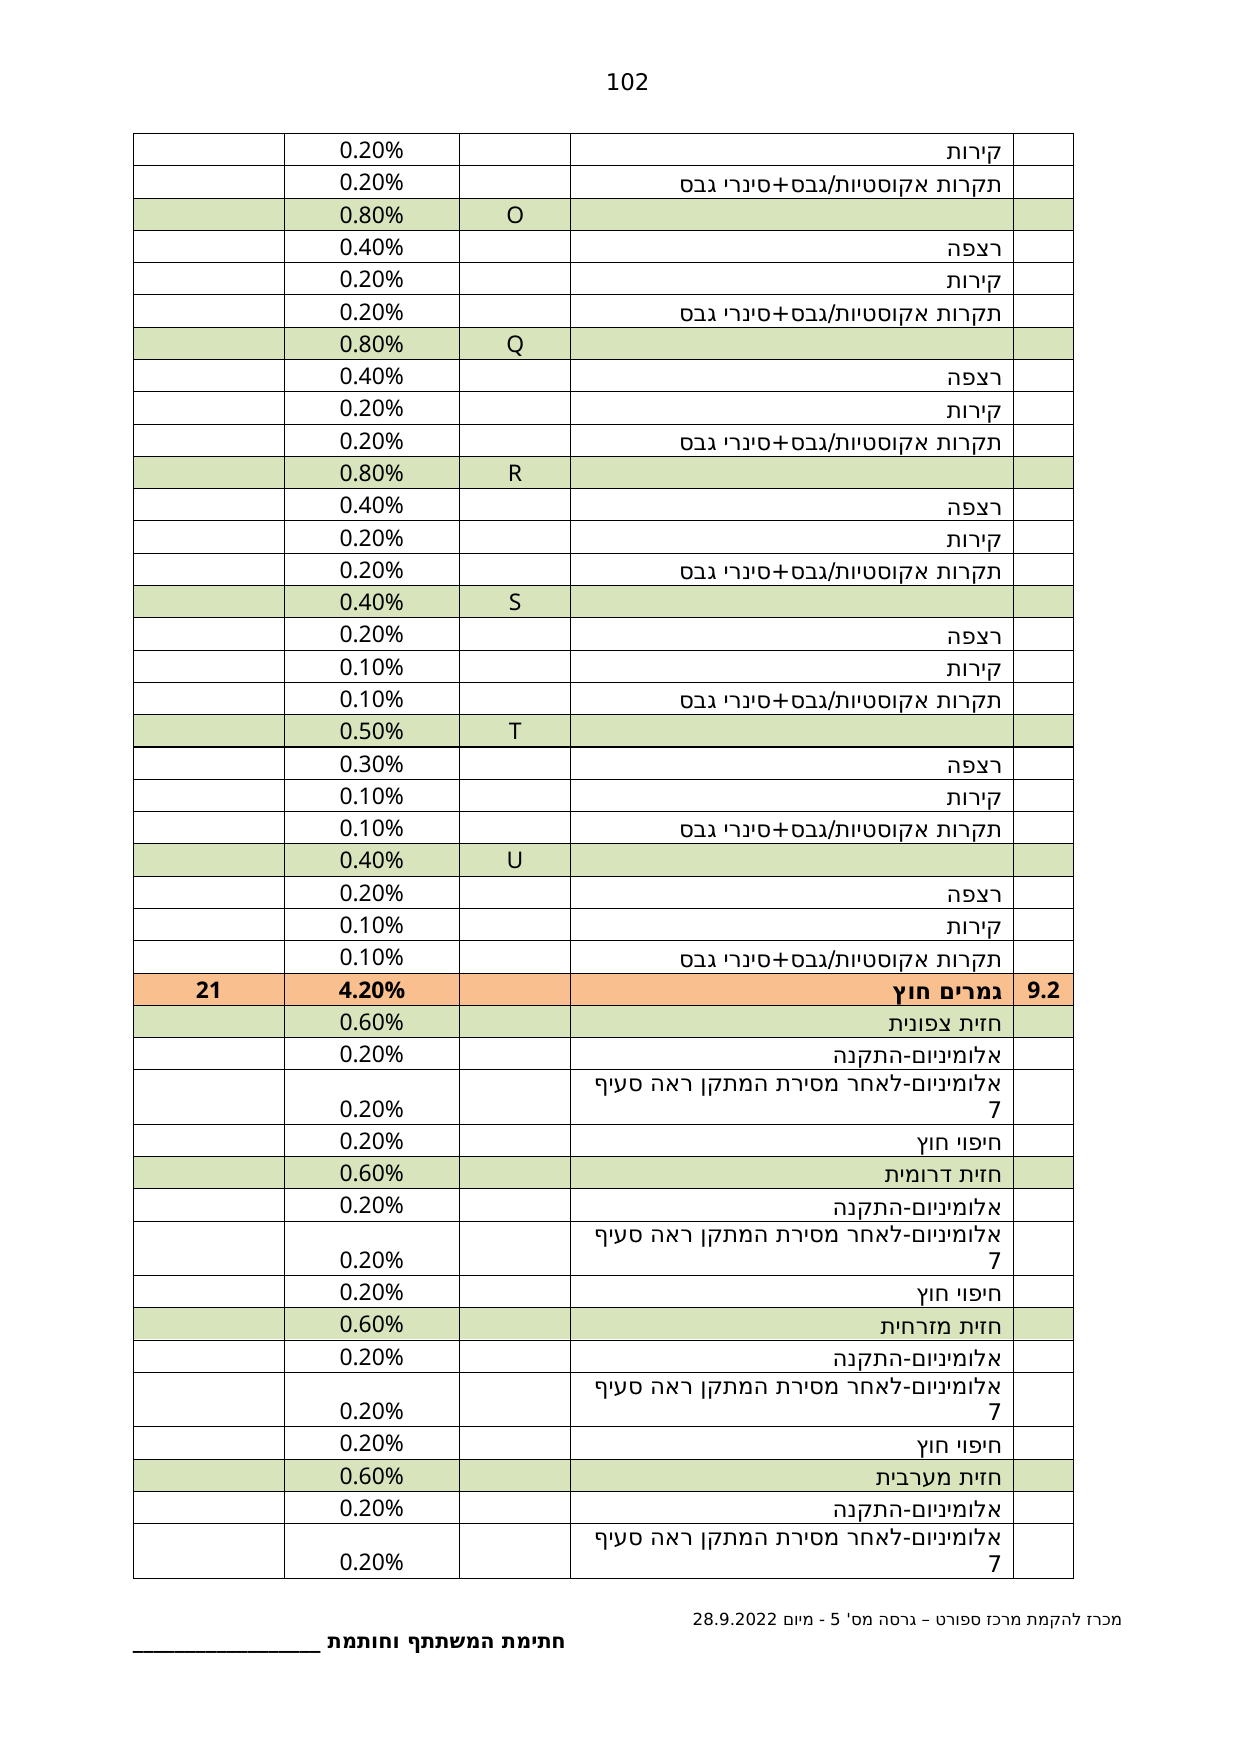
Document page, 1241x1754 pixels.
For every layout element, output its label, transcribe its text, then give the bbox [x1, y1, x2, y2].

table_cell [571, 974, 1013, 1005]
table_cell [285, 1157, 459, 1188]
table_cell 0.20% [285, 263, 459, 294]
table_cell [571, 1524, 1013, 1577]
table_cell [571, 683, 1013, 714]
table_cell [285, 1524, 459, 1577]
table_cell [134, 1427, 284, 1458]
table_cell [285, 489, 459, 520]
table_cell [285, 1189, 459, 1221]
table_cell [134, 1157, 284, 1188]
table_cell 0.80% [285, 328, 459, 359]
table_cell [134, 134, 284, 165]
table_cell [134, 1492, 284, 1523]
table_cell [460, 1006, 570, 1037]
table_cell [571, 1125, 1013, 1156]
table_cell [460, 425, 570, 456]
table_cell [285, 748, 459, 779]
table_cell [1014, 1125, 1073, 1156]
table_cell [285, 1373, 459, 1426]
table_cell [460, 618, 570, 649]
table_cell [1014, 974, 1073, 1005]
table_cell [460, 360, 570, 391]
table_cell [134, 166, 284, 197]
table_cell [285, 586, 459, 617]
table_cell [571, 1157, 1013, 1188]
table_cell O [460, 199, 570, 230]
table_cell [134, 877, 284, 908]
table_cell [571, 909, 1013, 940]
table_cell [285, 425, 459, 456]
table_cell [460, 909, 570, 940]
table_cell [1014, 328, 1073, 359]
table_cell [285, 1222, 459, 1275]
table_cell [571, 328, 1013, 359]
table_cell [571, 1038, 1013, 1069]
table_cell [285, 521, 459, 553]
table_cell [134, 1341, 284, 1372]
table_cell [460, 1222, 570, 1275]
table_cell [134, 231, 284, 262]
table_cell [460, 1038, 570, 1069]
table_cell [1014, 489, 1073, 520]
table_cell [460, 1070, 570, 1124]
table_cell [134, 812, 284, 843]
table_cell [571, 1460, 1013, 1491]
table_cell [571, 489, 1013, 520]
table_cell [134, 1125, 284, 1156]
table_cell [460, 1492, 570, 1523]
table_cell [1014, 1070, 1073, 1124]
table_cell 0.20% [285, 134, 459, 165]
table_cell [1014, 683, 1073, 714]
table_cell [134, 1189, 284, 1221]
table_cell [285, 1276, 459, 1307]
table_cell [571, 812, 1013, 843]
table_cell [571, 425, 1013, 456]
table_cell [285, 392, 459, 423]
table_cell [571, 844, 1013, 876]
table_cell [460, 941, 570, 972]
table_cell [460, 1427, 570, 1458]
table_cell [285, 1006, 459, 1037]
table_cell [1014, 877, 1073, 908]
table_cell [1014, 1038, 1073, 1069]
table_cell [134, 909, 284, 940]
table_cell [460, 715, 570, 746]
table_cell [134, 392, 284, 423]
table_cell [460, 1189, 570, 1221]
table_cell [134, 263, 284, 294]
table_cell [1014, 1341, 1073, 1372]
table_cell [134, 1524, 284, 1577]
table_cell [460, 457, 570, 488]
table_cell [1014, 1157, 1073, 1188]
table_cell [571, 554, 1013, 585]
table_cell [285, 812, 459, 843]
table_cell [460, 263, 570, 294]
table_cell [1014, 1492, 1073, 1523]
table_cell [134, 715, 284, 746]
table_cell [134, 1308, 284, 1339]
table_cell רצפה [571, 231, 1013, 262]
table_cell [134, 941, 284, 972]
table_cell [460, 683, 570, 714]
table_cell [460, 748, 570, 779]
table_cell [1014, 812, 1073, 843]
table_cell [1014, 295, 1073, 327]
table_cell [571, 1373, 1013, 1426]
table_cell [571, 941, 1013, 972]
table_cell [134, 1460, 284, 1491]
table_cell קירות [571, 263, 1013, 294]
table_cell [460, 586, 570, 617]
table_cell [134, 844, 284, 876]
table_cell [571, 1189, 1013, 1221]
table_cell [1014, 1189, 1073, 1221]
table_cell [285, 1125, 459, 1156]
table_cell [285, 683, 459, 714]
table_cell [134, 295, 284, 327]
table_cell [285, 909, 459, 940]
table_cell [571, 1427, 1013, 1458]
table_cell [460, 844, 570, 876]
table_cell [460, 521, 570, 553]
table_cell תקרות אקוסטיות/גבס+סינרי גבס [571, 295, 1013, 327]
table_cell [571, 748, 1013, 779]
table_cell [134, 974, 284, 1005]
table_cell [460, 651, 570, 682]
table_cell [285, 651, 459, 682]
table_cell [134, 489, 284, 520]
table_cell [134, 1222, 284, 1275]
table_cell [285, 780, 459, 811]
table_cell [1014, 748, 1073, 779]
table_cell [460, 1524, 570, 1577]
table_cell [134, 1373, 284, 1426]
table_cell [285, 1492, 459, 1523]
table_cell 0.80% [285, 199, 459, 230]
table_cell קירות [571, 392, 1013, 423]
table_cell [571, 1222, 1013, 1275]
table_cell [460, 295, 570, 327]
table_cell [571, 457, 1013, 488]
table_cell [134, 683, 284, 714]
table_cell [571, 199, 1013, 230]
table_cell [134, 199, 284, 230]
table_cell קירות [571, 134, 1013, 165]
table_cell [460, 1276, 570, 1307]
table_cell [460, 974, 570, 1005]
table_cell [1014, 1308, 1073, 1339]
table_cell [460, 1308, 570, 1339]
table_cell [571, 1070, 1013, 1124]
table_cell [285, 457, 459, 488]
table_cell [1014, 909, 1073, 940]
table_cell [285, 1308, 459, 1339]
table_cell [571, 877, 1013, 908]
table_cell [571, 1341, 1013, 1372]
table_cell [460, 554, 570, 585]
table_cell [1014, 134, 1073, 165]
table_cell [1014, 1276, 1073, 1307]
table_cell [460, 166, 570, 197]
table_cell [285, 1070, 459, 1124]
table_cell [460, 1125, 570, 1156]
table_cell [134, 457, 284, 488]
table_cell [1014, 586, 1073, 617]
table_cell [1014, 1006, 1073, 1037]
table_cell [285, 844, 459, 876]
table_cell 0.40% [285, 231, 459, 262]
table_cell 0.20% [285, 295, 459, 327]
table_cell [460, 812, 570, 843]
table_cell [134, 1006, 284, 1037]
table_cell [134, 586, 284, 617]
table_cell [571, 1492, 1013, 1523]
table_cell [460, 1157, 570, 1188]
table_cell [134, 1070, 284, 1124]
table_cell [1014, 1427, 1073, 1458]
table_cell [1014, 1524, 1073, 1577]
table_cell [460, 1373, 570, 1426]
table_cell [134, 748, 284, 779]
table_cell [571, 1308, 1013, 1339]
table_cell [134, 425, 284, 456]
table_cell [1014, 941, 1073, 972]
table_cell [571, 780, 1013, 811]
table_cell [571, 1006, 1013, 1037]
table_cell [460, 134, 570, 165]
table_cell [1014, 231, 1073, 262]
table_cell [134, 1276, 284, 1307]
table_cell [1014, 360, 1073, 391]
table_cell [134, 360, 284, 391]
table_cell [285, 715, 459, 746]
table_cell [1014, 199, 1073, 230]
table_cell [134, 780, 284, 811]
table_cell [1014, 263, 1073, 294]
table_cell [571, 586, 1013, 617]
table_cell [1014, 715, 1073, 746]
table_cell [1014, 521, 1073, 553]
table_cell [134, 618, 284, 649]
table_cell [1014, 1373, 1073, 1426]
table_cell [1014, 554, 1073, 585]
table_cell [1014, 392, 1073, 423]
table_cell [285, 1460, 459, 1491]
table_cell 0.40% [285, 360, 459, 391]
table_cell 0.20% [285, 166, 459, 197]
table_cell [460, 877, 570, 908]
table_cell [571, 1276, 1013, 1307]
table_cell [1014, 166, 1073, 197]
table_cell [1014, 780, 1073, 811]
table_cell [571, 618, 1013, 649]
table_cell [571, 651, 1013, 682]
table_cell [134, 328, 284, 359]
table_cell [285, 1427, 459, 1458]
table_cell תקרות אקוסטיות/גבס+סינרי גבס [571, 166, 1013, 197]
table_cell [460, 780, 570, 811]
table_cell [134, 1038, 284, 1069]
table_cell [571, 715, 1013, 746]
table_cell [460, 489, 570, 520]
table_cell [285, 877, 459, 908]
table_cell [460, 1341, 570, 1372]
table_cell רצפה [571, 360, 1013, 391]
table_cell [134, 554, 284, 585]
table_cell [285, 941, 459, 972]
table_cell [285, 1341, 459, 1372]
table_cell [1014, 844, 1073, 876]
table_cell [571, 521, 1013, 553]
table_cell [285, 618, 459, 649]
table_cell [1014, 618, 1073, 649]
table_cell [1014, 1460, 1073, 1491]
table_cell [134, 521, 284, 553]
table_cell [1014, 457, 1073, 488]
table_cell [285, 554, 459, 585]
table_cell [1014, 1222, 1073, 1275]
table_cell Q [460, 328, 570, 359]
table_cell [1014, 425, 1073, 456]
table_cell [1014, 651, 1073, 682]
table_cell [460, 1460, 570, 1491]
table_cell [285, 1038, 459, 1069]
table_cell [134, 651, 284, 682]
table_cell [460, 231, 570, 262]
table_cell [460, 392, 570, 423]
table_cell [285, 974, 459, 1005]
